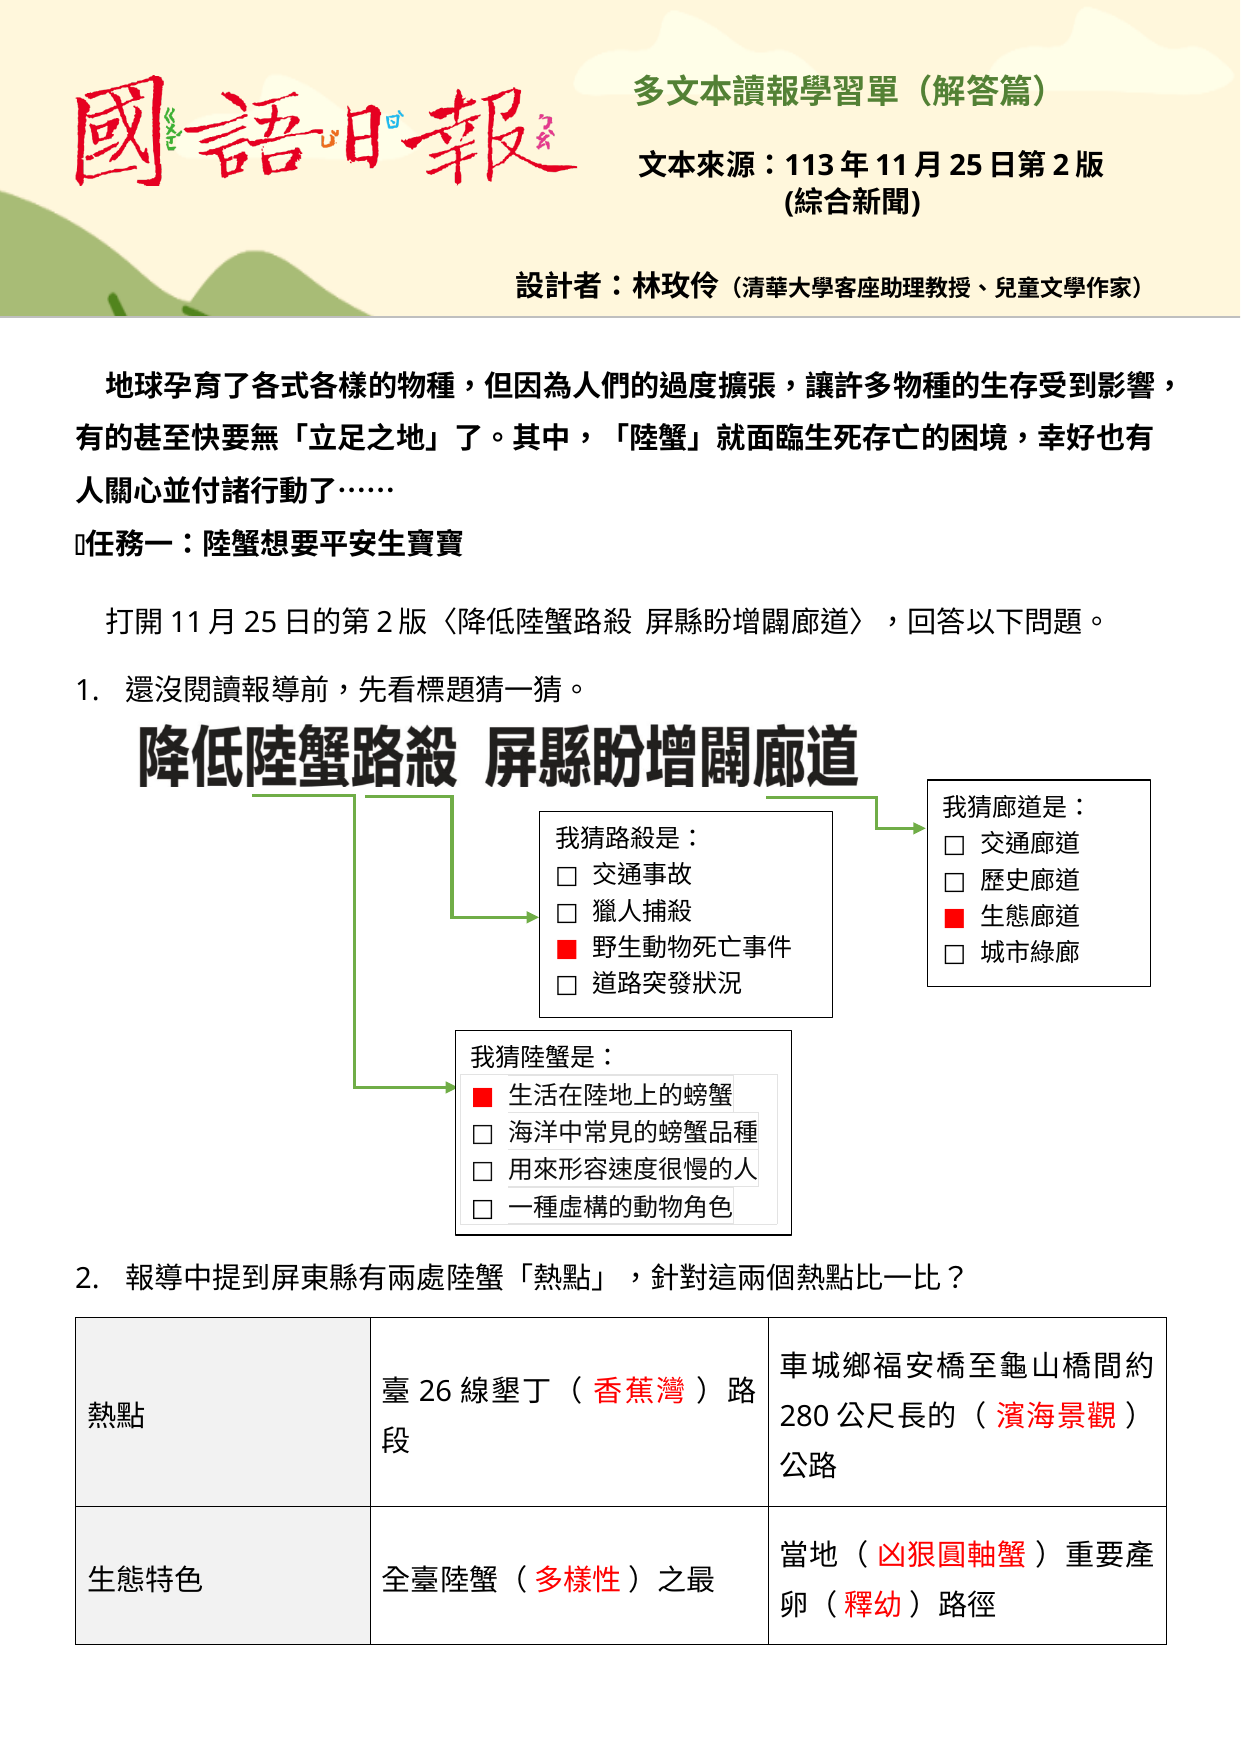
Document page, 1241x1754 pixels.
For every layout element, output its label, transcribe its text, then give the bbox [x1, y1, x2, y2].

text 任務一：陸蟹想要平安生寶寶 [75, 521, 1167, 563]
table_cell 生態特色 [76, 1507, 370, 1644]
picture [0, 0, 1241, 316]
table_cell 全臺陸蟹（ 多樣性 ）之最 [371, 1507, 768, 1644]
picture [130, 714, 864, 786]
table_cell 當地（ 凶狠圓軸蟹 ）重要產卵（ 釋幼 ）路徑 [769, 1507, 1166, 1644]
list 報導中提到屏東縣有兩處陸蟹「熱點」，針對這兩個熱點比一比？ [75, 1248, 1167, 1298]
table_header 車城鄉福安橋至龜山橋間約280公尺長的（ 濱海景觀 ）公路 [769, 1318, 1166, 1506]
table_header 熱點 [76, 1318, 370, 1506]
list 還沒閱讀報導前，先看標題猜一猜。 [75, 661, 1167, 711]
table_header 臺26線墾丁（ 香蕉灣 ）路段 [371, 1318, 768, 1506]
text 地球孕育了各式各樣的物種，但因為人們的過度擴張，讓許多物種的生存受到影響，有的甚至快要無「立足之地」了。其中，「陸蟹」就面臨生死存亡的困境，幸好也有人關心並付諸行動了…… [75, 362, 1167, 510]
text 打開11月25日的第2版〈降低陸蟹路殺 屏縣盼增闢廊道〉，回答以下問題。 [75, 592, 1167, 642]
